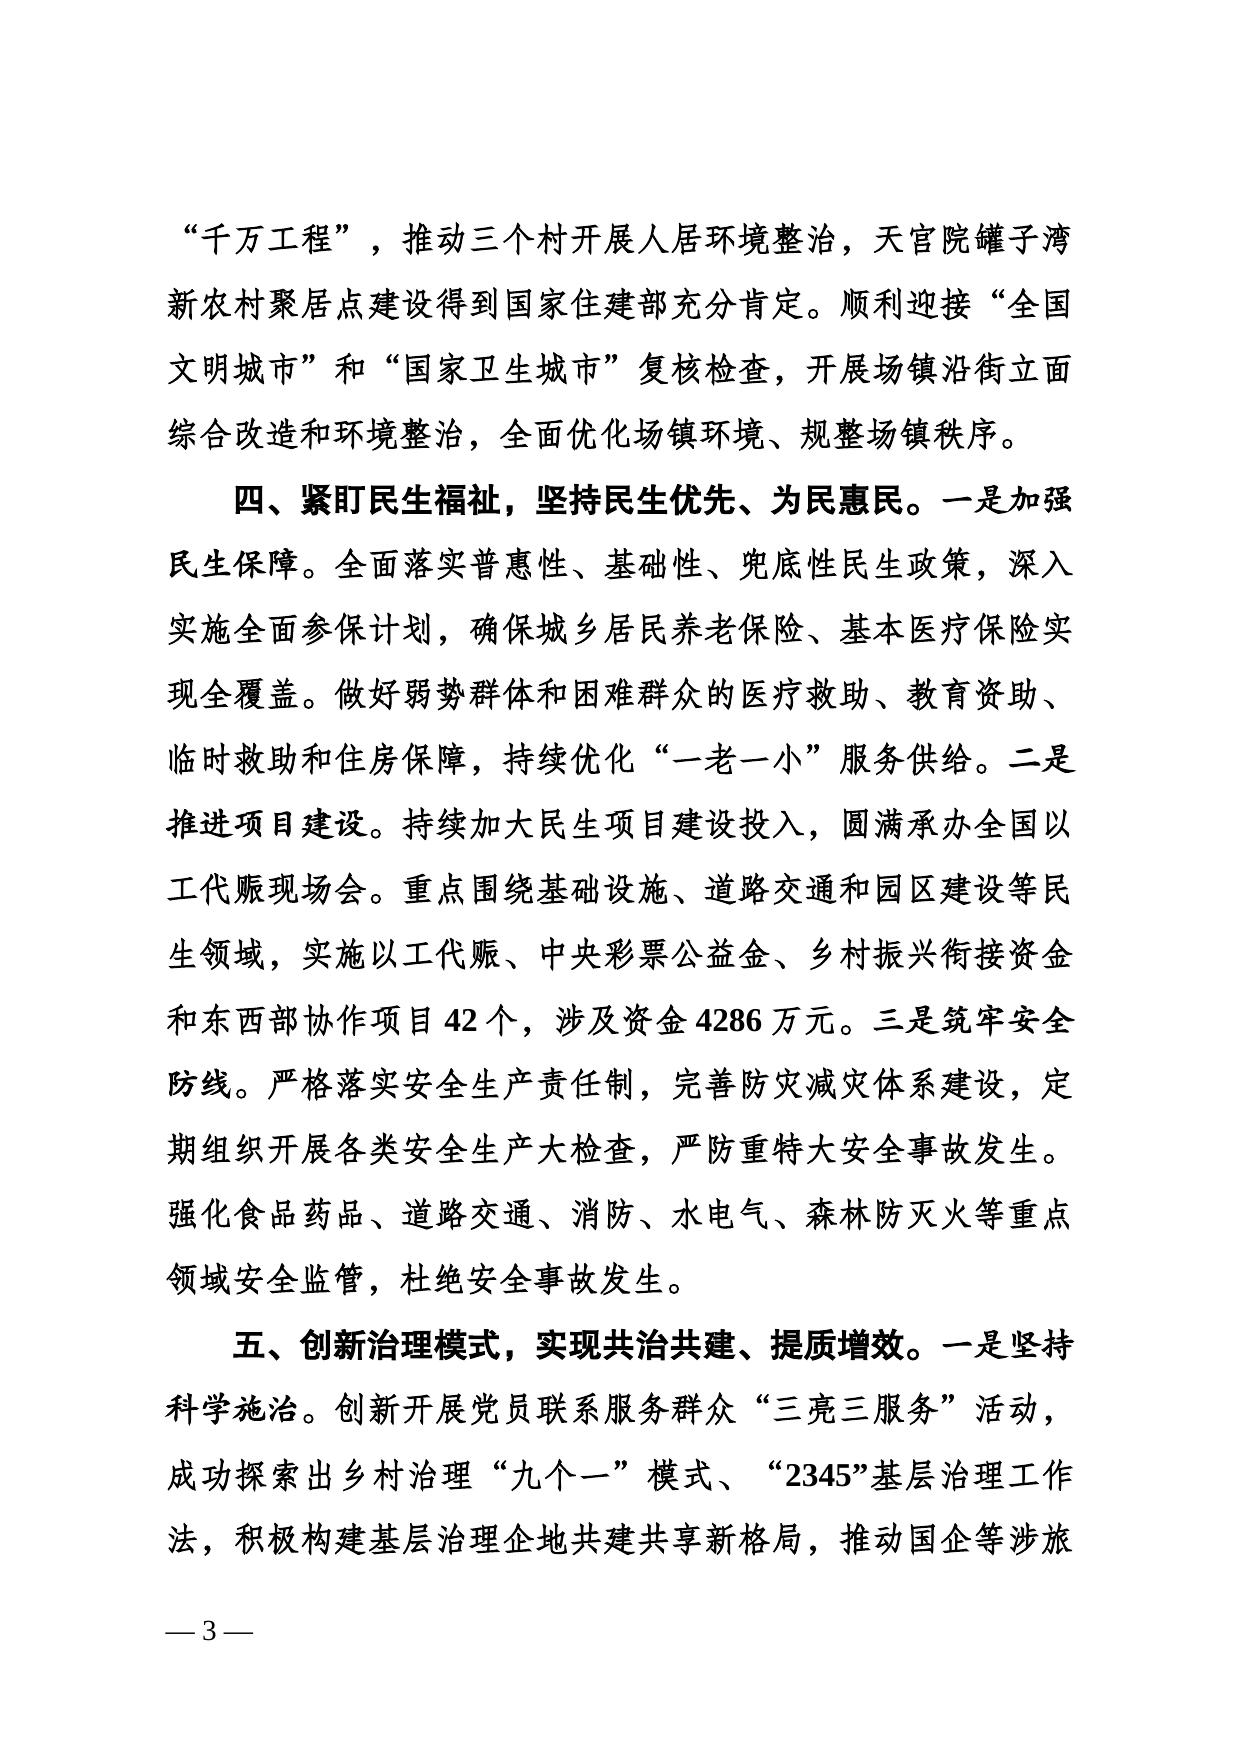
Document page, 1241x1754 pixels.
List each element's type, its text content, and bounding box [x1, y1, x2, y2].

text 四、紧盯民生福祉，坚持民生优先、为民惠民。一是加强民生保障。全面落实普惠性、基础性、兜底性民生政策，深入实施全面参保计划，确保城乡居民养老保险、基本医疗保险实现全覆盖。做好弱势群体和困难群众的医疗救助、教育资助、临时救助和住房保障，持续优化“一老一小”服务供给。二是推进项目建设。持续加大民生项目建设投入，圆满承办全国以工代赈现场会。重点围绕基础设施、道路交通和园区建设等民生领域，实施以工代赈、中央彩票公益金、乡村振兴衔接资金和东西部协作项目42个，涉及资金4286万元。三是筑牢安全防线。严格落实安全生产责任制，完善防灾减灾体系建设，定期组织开展各类安全生产大检查，严防重特大安全事故发生。强化食品药品、道路交通、消防、水电气、森林防灭火等重点领域安全监管，杜绝安全事故发生。 [165, 468, 1075, 1313]
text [165, 208, 1075, 468]
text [165, 1313, 1075, 1573]
